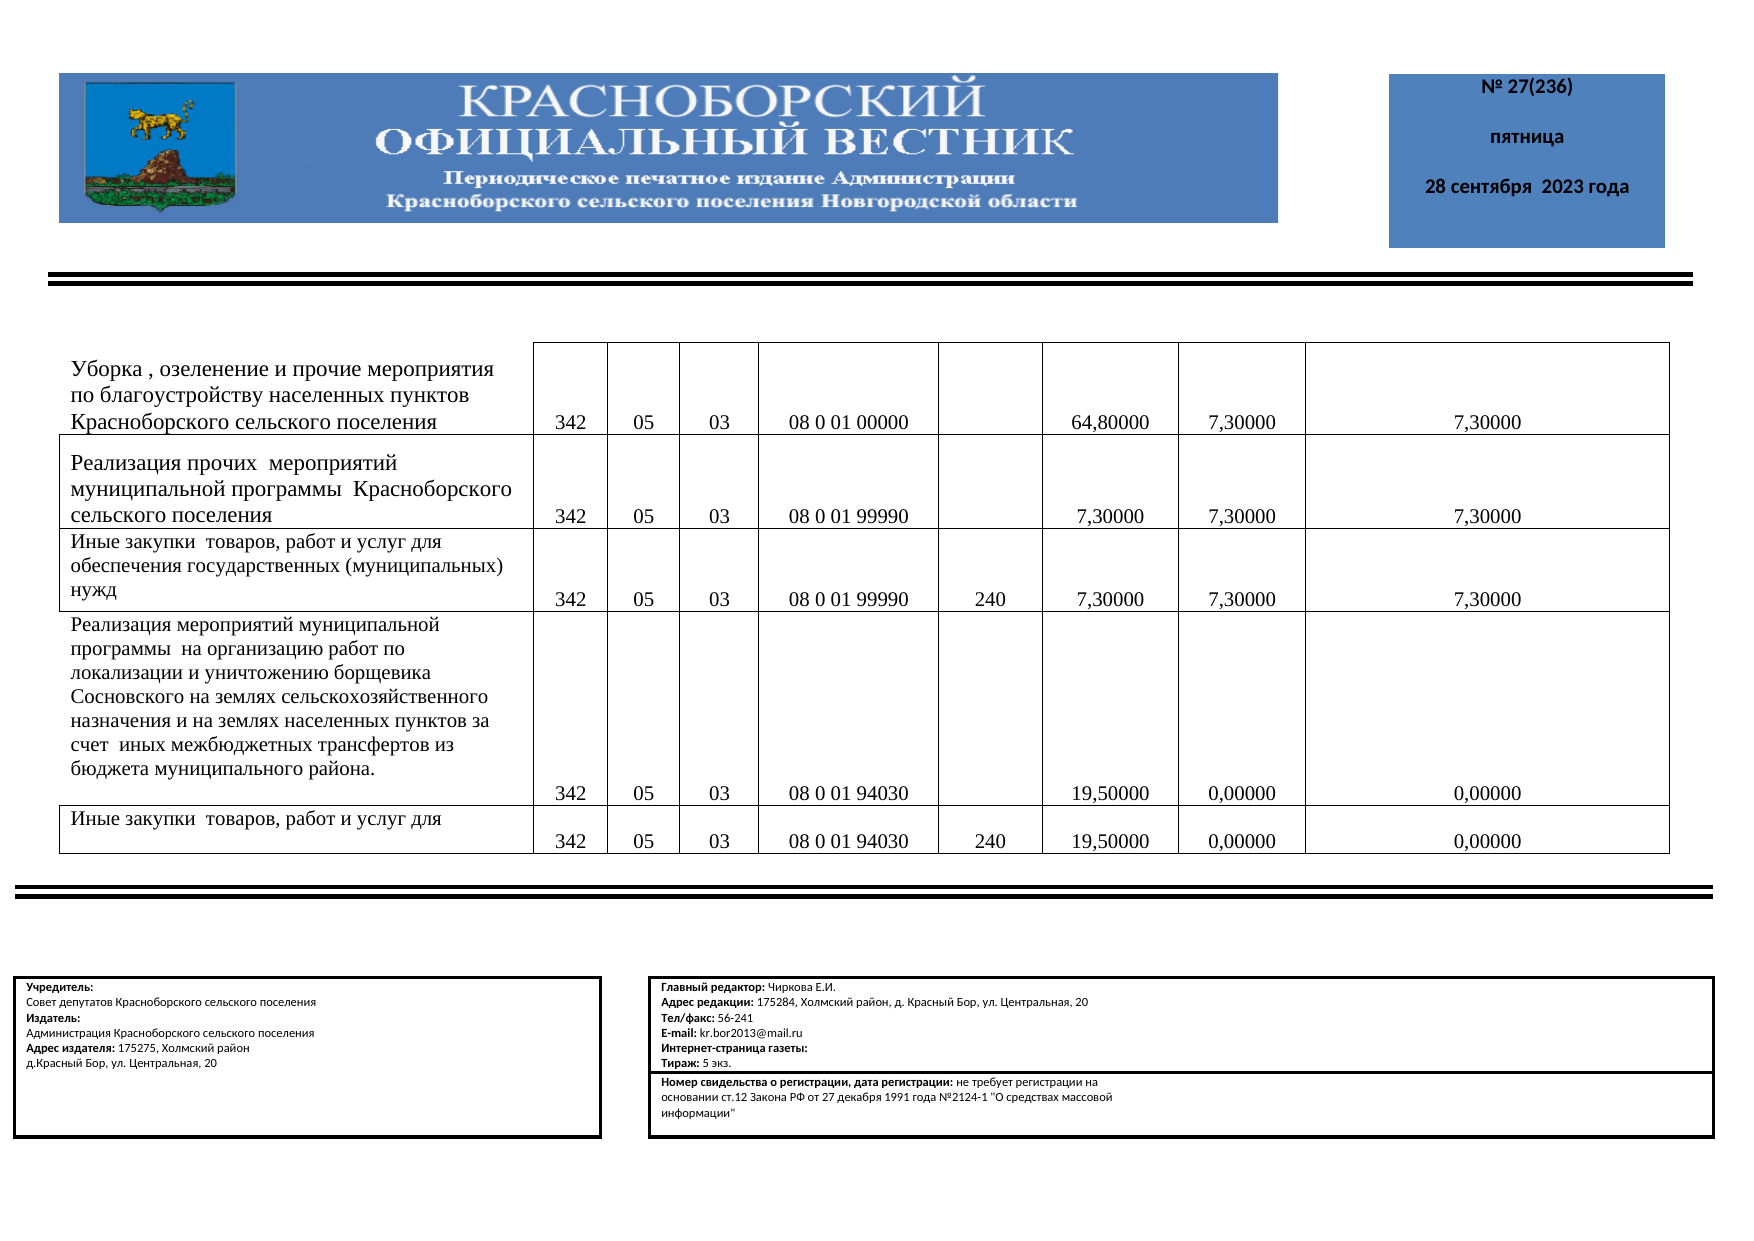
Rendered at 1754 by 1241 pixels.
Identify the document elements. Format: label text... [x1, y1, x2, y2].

table_cell 7,30000 [1043, 435, 1178, 528]
table_cell 7,30000 [1306, 343, 1669, 434]
table_cell 0,00000 [1306, 612, 1669, 805]
table_cell 64,80000 [1043, 343, 1178, 434]
table_cell 342 [534, 806, 607, 853]
table_cell 0,00000 [1179, 612, 1305, 805]
table_cell Иные закупки товаров, работ и услуг для обеспечения государственных (муниципальных) нужд [60, 529, 533, 611]
table_cell 03 [680, 435, 758, 528]
table_cell 03 [680, 529, 758, 611]
table_cell 03 [680, 343, 758, 434]
table_cell [939, 435, 1042, 528]
table_cell 03 [680, 612, 758, 805]
table_cell 7,30000 [1306, 529, 1669, 611]
table_cell Реализация прочих мероприятий муниципальной программы Красноборского сельского поселения [60, 435, 533, 528]
table_cell 240 [939, 529, 1042, 611]
table_cell 7,30000 [1043, 529, 1178, 611]
table_cell 0,00000 [1306, 806, 1669, 853]
table_cell [939, 612, 1042, 805]
table_cell 240 [939, 806, 1042, 853]
table_cell 05 [608, 612, 679, 805]
table_cell 7,30000 [1306, 435, 1669, 528]
table_cell 7,30000 [1179, 435, 1305, 528]
table_cell Иные закупки товаров, работ и услуг для обеспечения государственных (муниципальных) нужд [60, 806, 533, 853]
table_cell 19,50000 [1043, 806, 1178, 853]
table_cell 03 [680, 806, 758, 853]
table_cell 342 [534, 529, 607, 611]
table_cell Реализация мероприятий муниципальной программы на организацию работ по локализации и уничтожению борщевика Сосновского на землях сельскохозяйственного назначения и на землях населенных пунктов за счет иных межбюджетных трансфертов из бюджета муниципального района. [59, 612, 533, 805]
table_cell 342 [534, 612, 607, 805]
table_cell 05 [608, 343, 679, 434]
table_cell 05 [608, 806, 679, 853]
table_cell 08 0 01 99990 [759, 529, 938, 611]
table_cell 342 [534, 343, 607, 434]
table_cell Уборка , озеленение и прочие мероприятия по благоустройству населенных пунктов Красноборского сельского поселения [59, 342, 533, 434]
table_cell [939, 343, 1042, 434]
table_cell 342 [534, 435, 607, 528]
table_cell 7,30000 [1179, 529, 1305, 611]
table_cell 0,00000 [1179, 806, 1305, 853]
table_cell 05 [608, 435, 679, 528]
table_cell 08 0 01 94030 [759, 612, 938, 805]
table_cell 08 0 01 94030 [759, 806, 938, 853]
table_cell 08 0 01 00000 [759, 343, 938, 434]
table_cell 7,30000 [1179, 343, 1305, 434]
table_cell 05 [608, 529, 679, 611]
table_cell 19,50000 [1043, 612, 1178, 805]
table_cell 08 0 01 99990 [759, 435, 938, 528]
